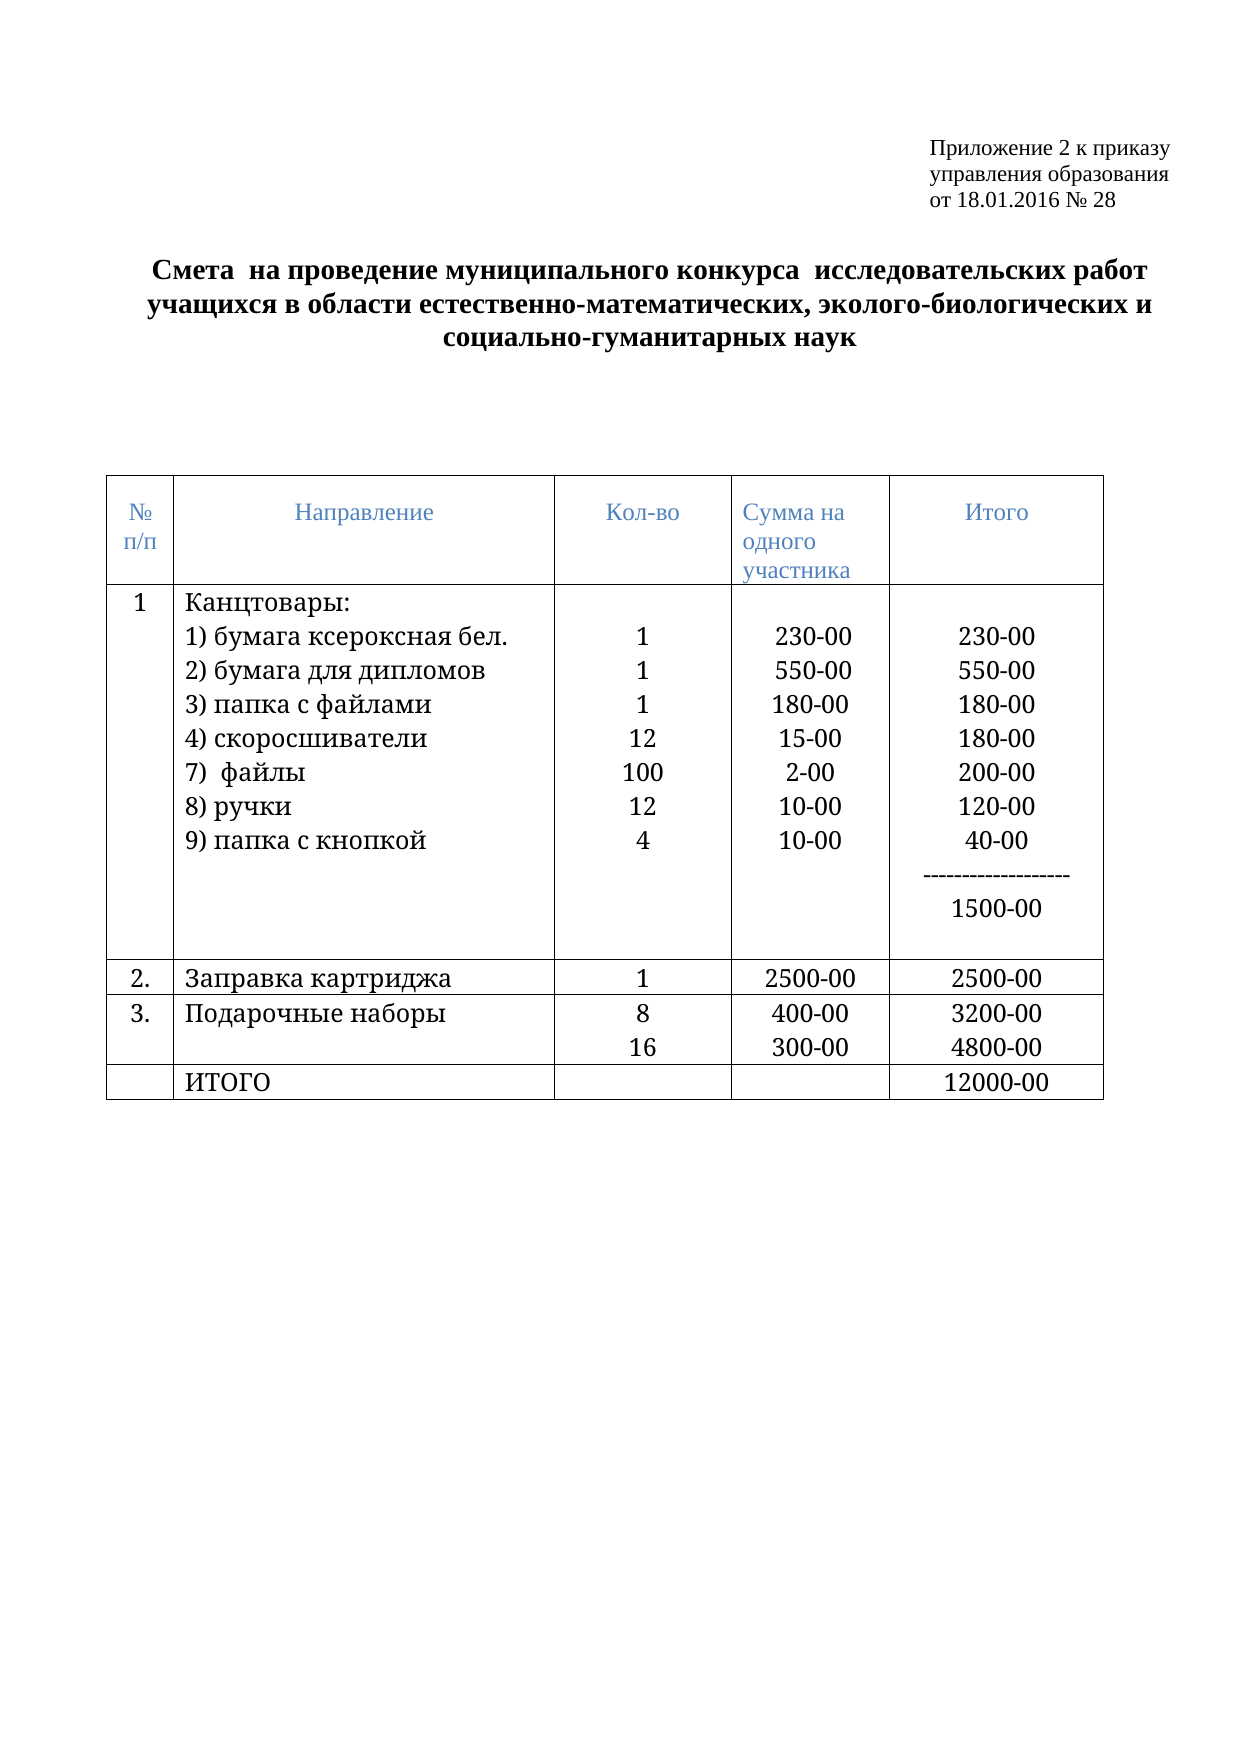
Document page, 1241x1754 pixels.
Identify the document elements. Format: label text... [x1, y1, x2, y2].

table_header Итого [890, 476, 1103, 583]
table_cell 2500-00 [732, 960, 889, 994]
table_cell ИТОГО [174, 1065, 554, 1098]
table_header Направление [174, 476, 554, 583]
text Смета на проведение муниципального конкурса исследовательских работ учащихся в области естественно-математических, эколого-биологических и социально-гуманитарных наук [118, 252, 1181, 353]
table_cell 400-00 300-00 [732, 995, 889, 1063]
table_cell 3. [107, 995, 173, 1063]
text управления образования [929, 160, 1181, 186]
table_header № п/п [107, 476, 173, 583]
table_header Сумма на одного участника [732, 476, 889, 583]
table_cell 230-00 550-00 180-00 15-00 2-00 10-00 10-00 [732, 585, 889, 959]
table_cell 1 [555, 960, 731, 994]
table_cell Заправка картриджа [174, 960, 554, 994]
text от 18.01.2016 № 28 [929, 186, 1181, 213]
table_cell 1 [107, 585, 173, 959]
table_cell Подарочные наборы [174, 995, 554, 1063]
table_cell 1 1 1 12 100 12 4 [555, 585, 731, 959]
table_cell Канцтовары: 1) бумага ксероксная бел. 2) бумага для дипломов 3) папка с файлами 4) скоросшиватели 7) файлы 8) ручки 9) папка с кнопкой [174, 585, 554, 959]
text Приложение 2 к приказу [929, 134, 1181, 160]
table_cell 12000-00 [890, 1065, 1103, 1098]
table_header Кол-во [555, 476, 731, 583]
table_cell 2500-00 [890, 960, 1103, 994]
table_cell 230-00 550-00 180-00 180-00 200-00 120-00 40-00 ------------------- 1500-00 [890, 585, 1103, 959]
table_cell [555, 1065, 731, 1098]
table_cell [107, 1065, 173, 1098]
table_cell 2. [107, 960, 173, 994]
table_cell 3200-00 4800-00 [890, 995, 1103, 1063]
table_cell [732, 1065, 889, 1098]
table_cell 8 16 [555, 995, 731, 1063]
